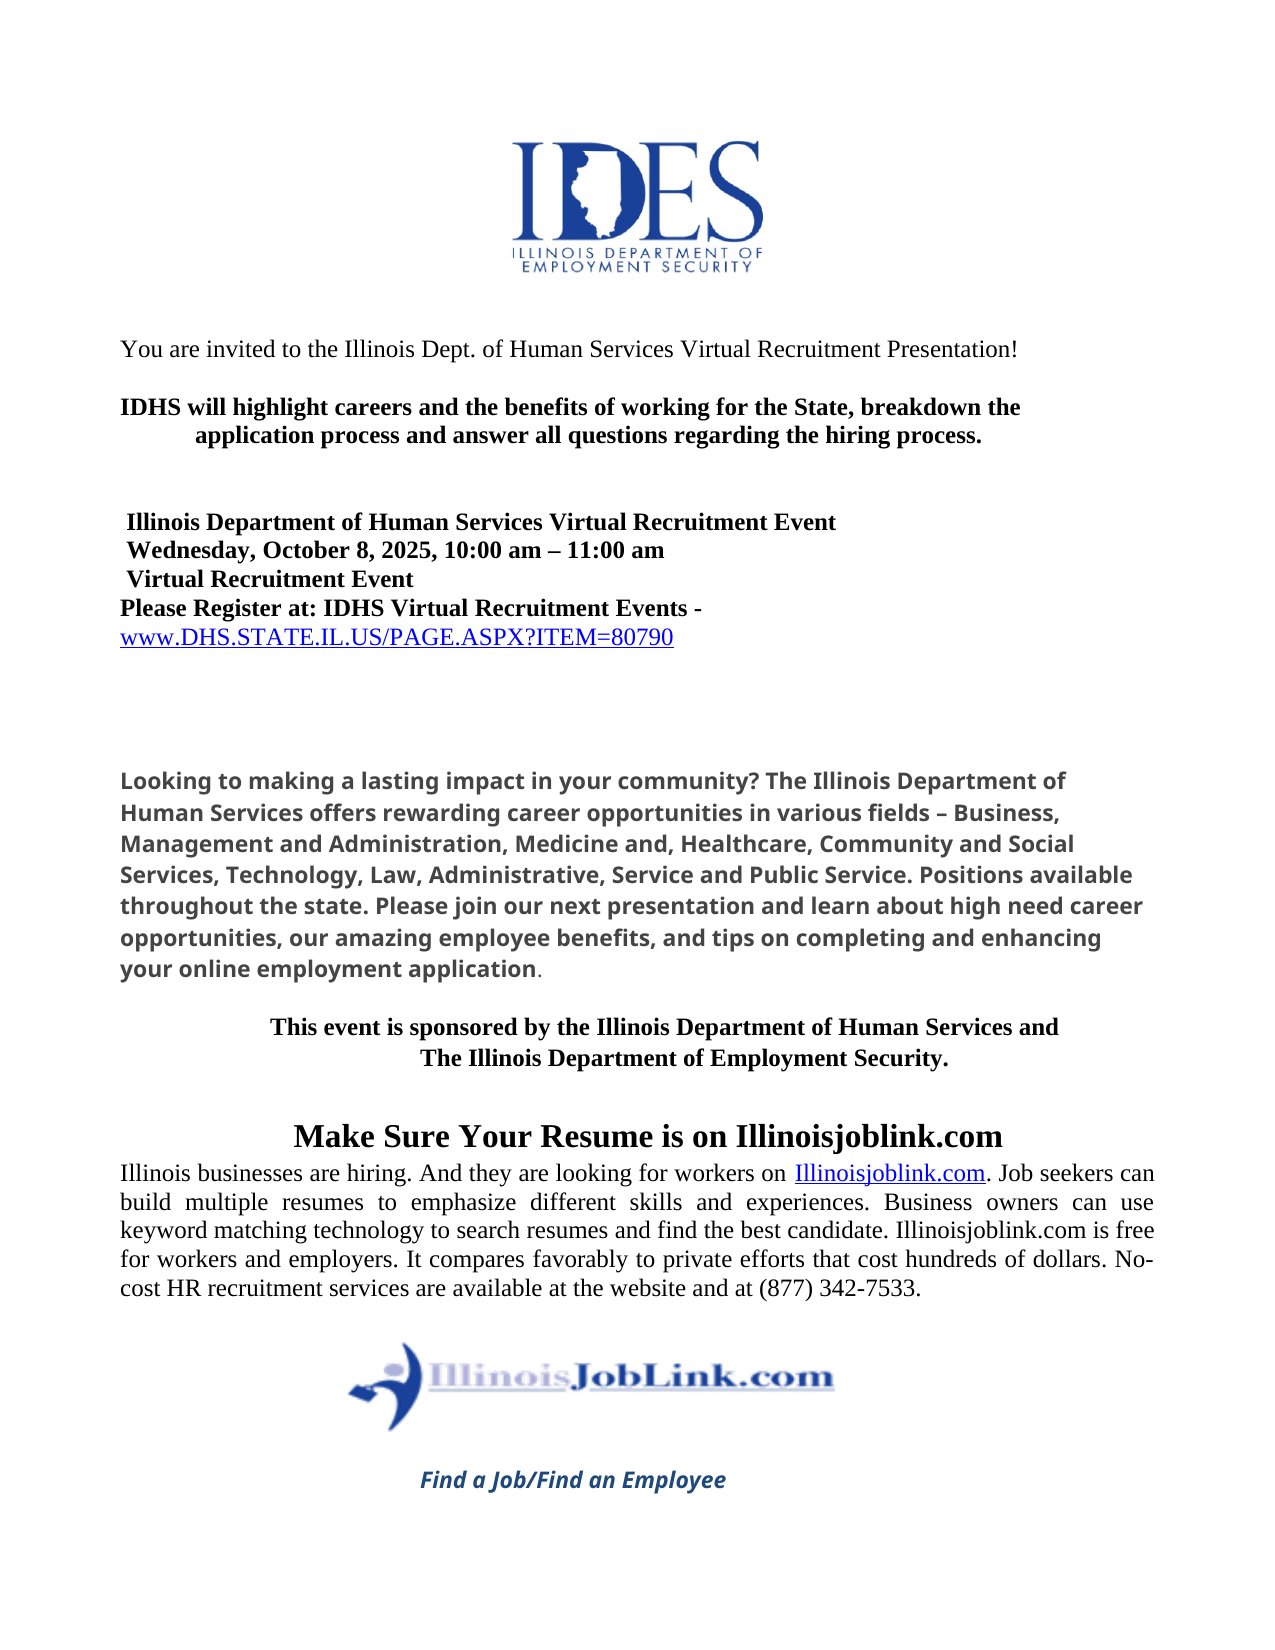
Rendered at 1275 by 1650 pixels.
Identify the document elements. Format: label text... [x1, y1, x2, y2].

text businesses are hiring. And they are looking for workers on Illinoisjoblink.com. Job seekers can build multiple resumes to emphasize different skills and experiences. Business owners can use keyword matching technology to search resumes and find the best candidate. Illinoisjoblink.com is free for workers and employers. It compares favorably to private efforts that cost hundreds of dollars. No-cost HR recruitment services are available at the website and at (877) 342-7533. [120, 1158, 1155, 1302]
text This event is sponsored by the Illinois Department of Human Services and [195, 1012, 1122, 1041]
text Illinois Department of Human Services Virtual Recruitment Event Wednesday, October 8, 2025, 10:00 am – 11:00 am Virtual Recruitment Event Please Register at: IDHS Virtual Recruitment Events - [120, 507, 1155, 622]
text You are invited to the Illinois Dept. of Human Services Virtual Recruitment Presentation! [120, 334, 1155, 363]
text www.DHS.STATE.IL.US/PAGE.ASPX?ITEM=80790 [120, 622, 1155, 650]
picture [345, 1341, 839, 1434]
picture [471, 120, 804, 287]
text application process and answer all questions regarding the hiring process. [120, 420, 1155, 449]
text The Illinois Department of Employment Security. [345, 1043, 1122, 1072]
text AdministratiMake Sure Your Resume is on Illinoisjoblink.com [182, 1116, 1122, 1155]
text Looking to making a lasting impact in your community? The Illinois Department of Human Services offers rewarding career opportunities in various fields – Business, Management and Administration, Medicine and, Healthcare, Community and Social Services, Technology, Law, Administrative, Service and Public Service. Positions available throughout the state. Please join our next presentation and learn about high need career opportunities, our amazing employee benefits, and tips on completing and enhancing your online employment application. [120, 765, 1155, 984]
text IDHS will highlight careers and the benefits of working for the State, breakdown the [120, 392, 1155, 420]
text Find a Job/Find an Employee [120, 1464, 1155, 1496]
